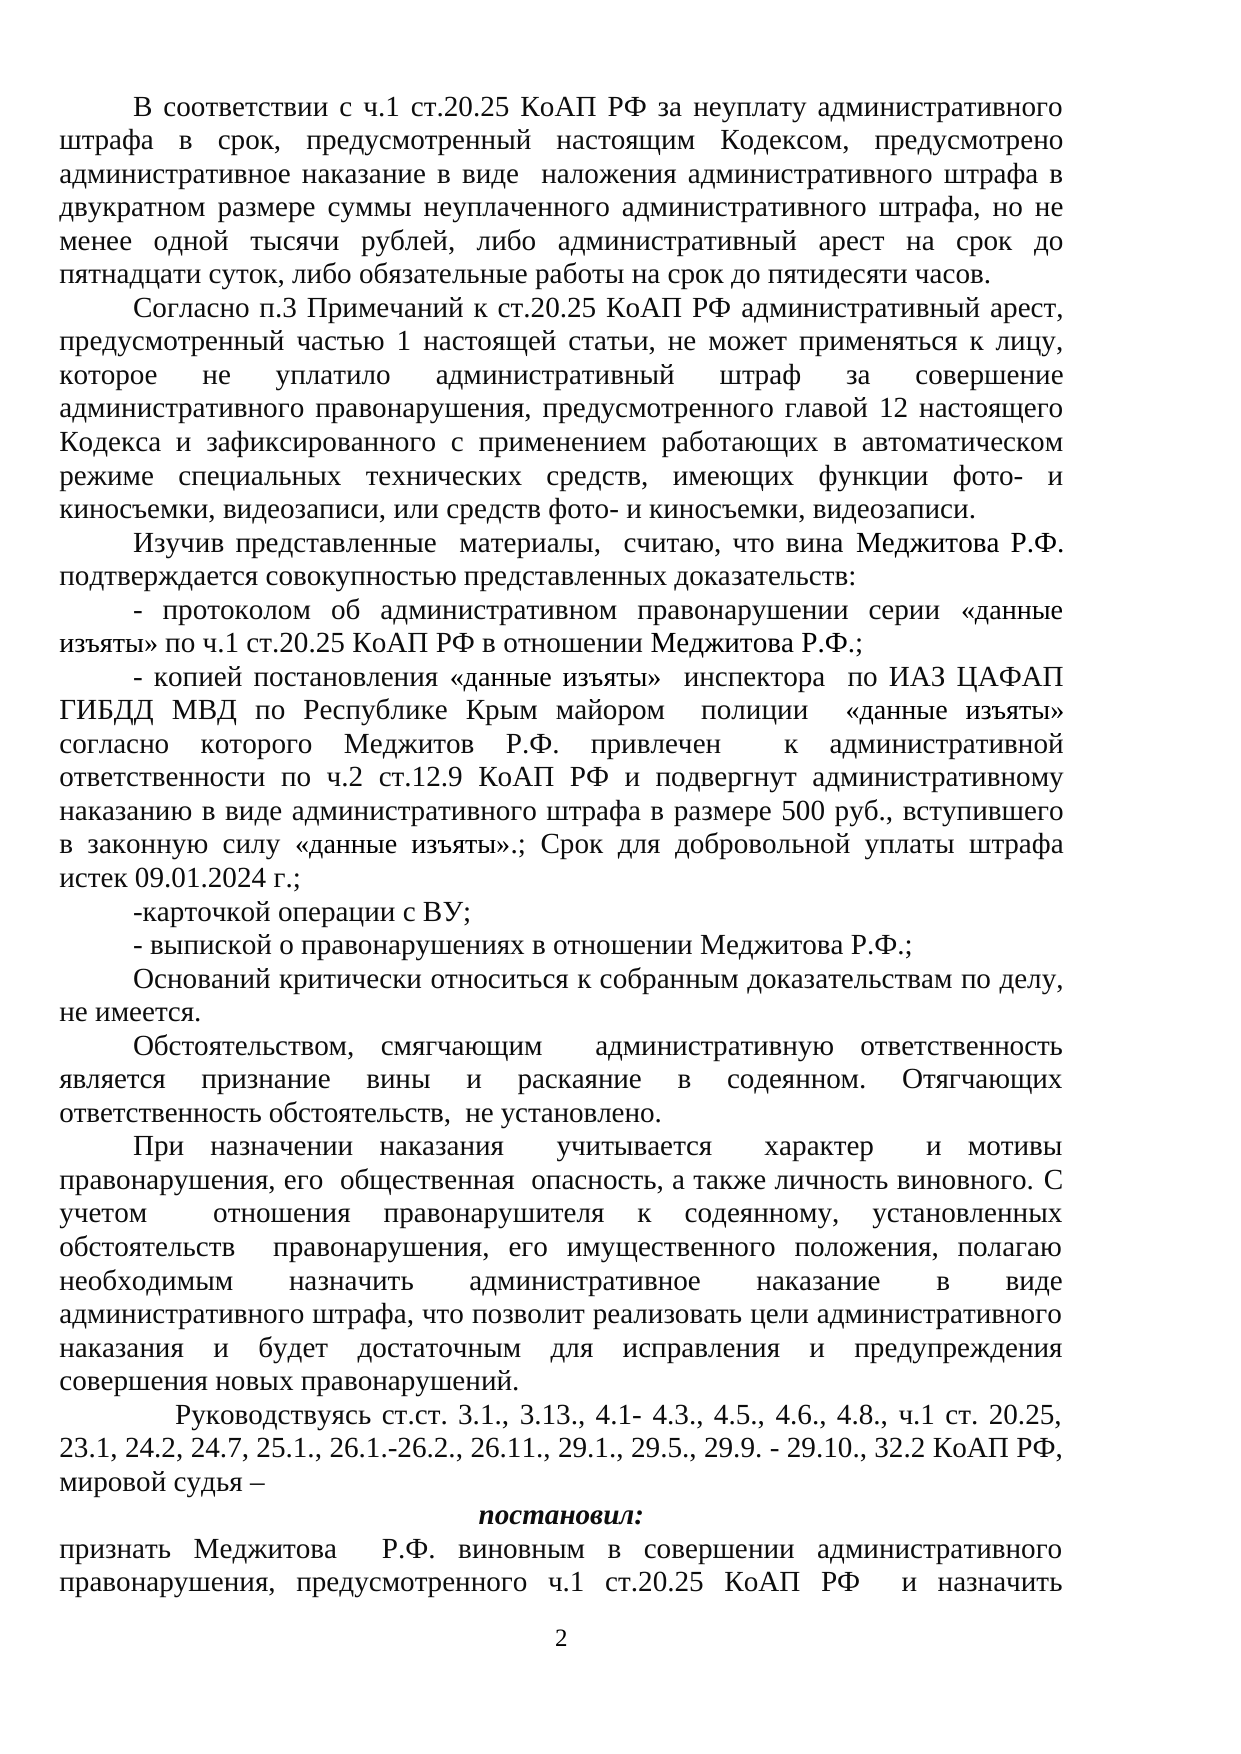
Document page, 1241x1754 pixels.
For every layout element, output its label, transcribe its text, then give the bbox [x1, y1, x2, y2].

text Согласно п.3 Примечаний к ст.20.25 КоАП РФ административный арест, предусмотренный частью 1 настоящей статьи, не может применяться к лицу, которое не уплатило административный штраф за совершение административного правонарушения, предусмотренного главой 12 настоящего Кодекса и зафиксированного с применением работающих в автоматическом режиме специальных технических средств, имеющих функции фото- и киносъемки, видеозаписи, или средств фото- и киносъемки, видеозаписи. [59, 290, 1064, 525]
text постановил: [59, 1497, 1063, 1531]
text Изучив представленные материалы, считаю, что вина Меджитова Р.Ф. подтверждается совокупностью представленных доказательств: [59, 525, 1064, 592]
text -карточкой операции с ВУ; [59, 894, 1064, 927]
text Обстоятельством, смягчающим административную ответственность является признание вины и раскаяние в содеянном. Отягчающих ответственность обстоятельств, не установлено. [59, 1028, 1063, 1128]
text - копией постановления «данные изъяты» инспектора по ИАЗ ЦАФАП ГИБДД МВД по Республике Крым майором полиции «данные изъяты» согласно которого Меджитов Р.Ф. привлечен к административной ответственности по ч.2 ст.12.9 КоАП РФ и подвергнут административному наказанию в виде административного штрафа в размере 500 руб., вступившего в законную силу «данные изъяты».; Срок для добровольной уплаты штрафа истек 09.01.2024 г.; [59, 659, 1064, 894]
text Оснований критически относиться к собранным доказательствам по делу, не имеется. [59, 961, 1064, 1028]
text - выпиской о правонарушениях в отношении Меджитова Р.Ф.; [59, 927, 1064, 961]
text Руководствуясь ст.ст. 3.1., 3.13., 4.1- 4.3., 4.5., 4.6., 4.8., ч.1 ст. 20.25, 23.1, 24.2, 24.7, 25.1., 26.1.-26.2., 26.11., 29.1., 29.5., 29.9. - 29.10., 32.2 КоАП РФ, мировой судья – [59, 1397, 1063, 1497]
text В соответствии с ч.1 ст.20.25 КоАП РФ за неуплату административного штрафа в срок, предусмотренный настоящим Кодексом, предусмотрено административное наказание в виде наложения административного штрафа в двукратном размере суммы неуплаченного административного штрафа, но не менее одной тысячи рублей, либо административный арест на срок до пятнадцати суток, либо обязательные работы на срок до пятидесяти часов. [59, 89, 1064, 290]
text - протоколом об административном правонарушении серии «данные изъяты» по ч.1 ст.20.25 КоАП РФ в отношении Меджитова Р.Ф.; [59, 592, 1063, 659]
text При назначении наказания учитывается характер и мотивы правонарушения, его общественная опасность, а также личность виновного. С учетом отношения правонарушителя к содеянному, установленных обстоятельств правонарушения, его имущественного положения, полагаю необходимым назначить административное наказание в виде административного штрафа, что позволит реализовать цели административного наказания и будет достаточным для исправления и предупреждения совершения новых правонарушений. [59, 1128, 1063, 1397]
